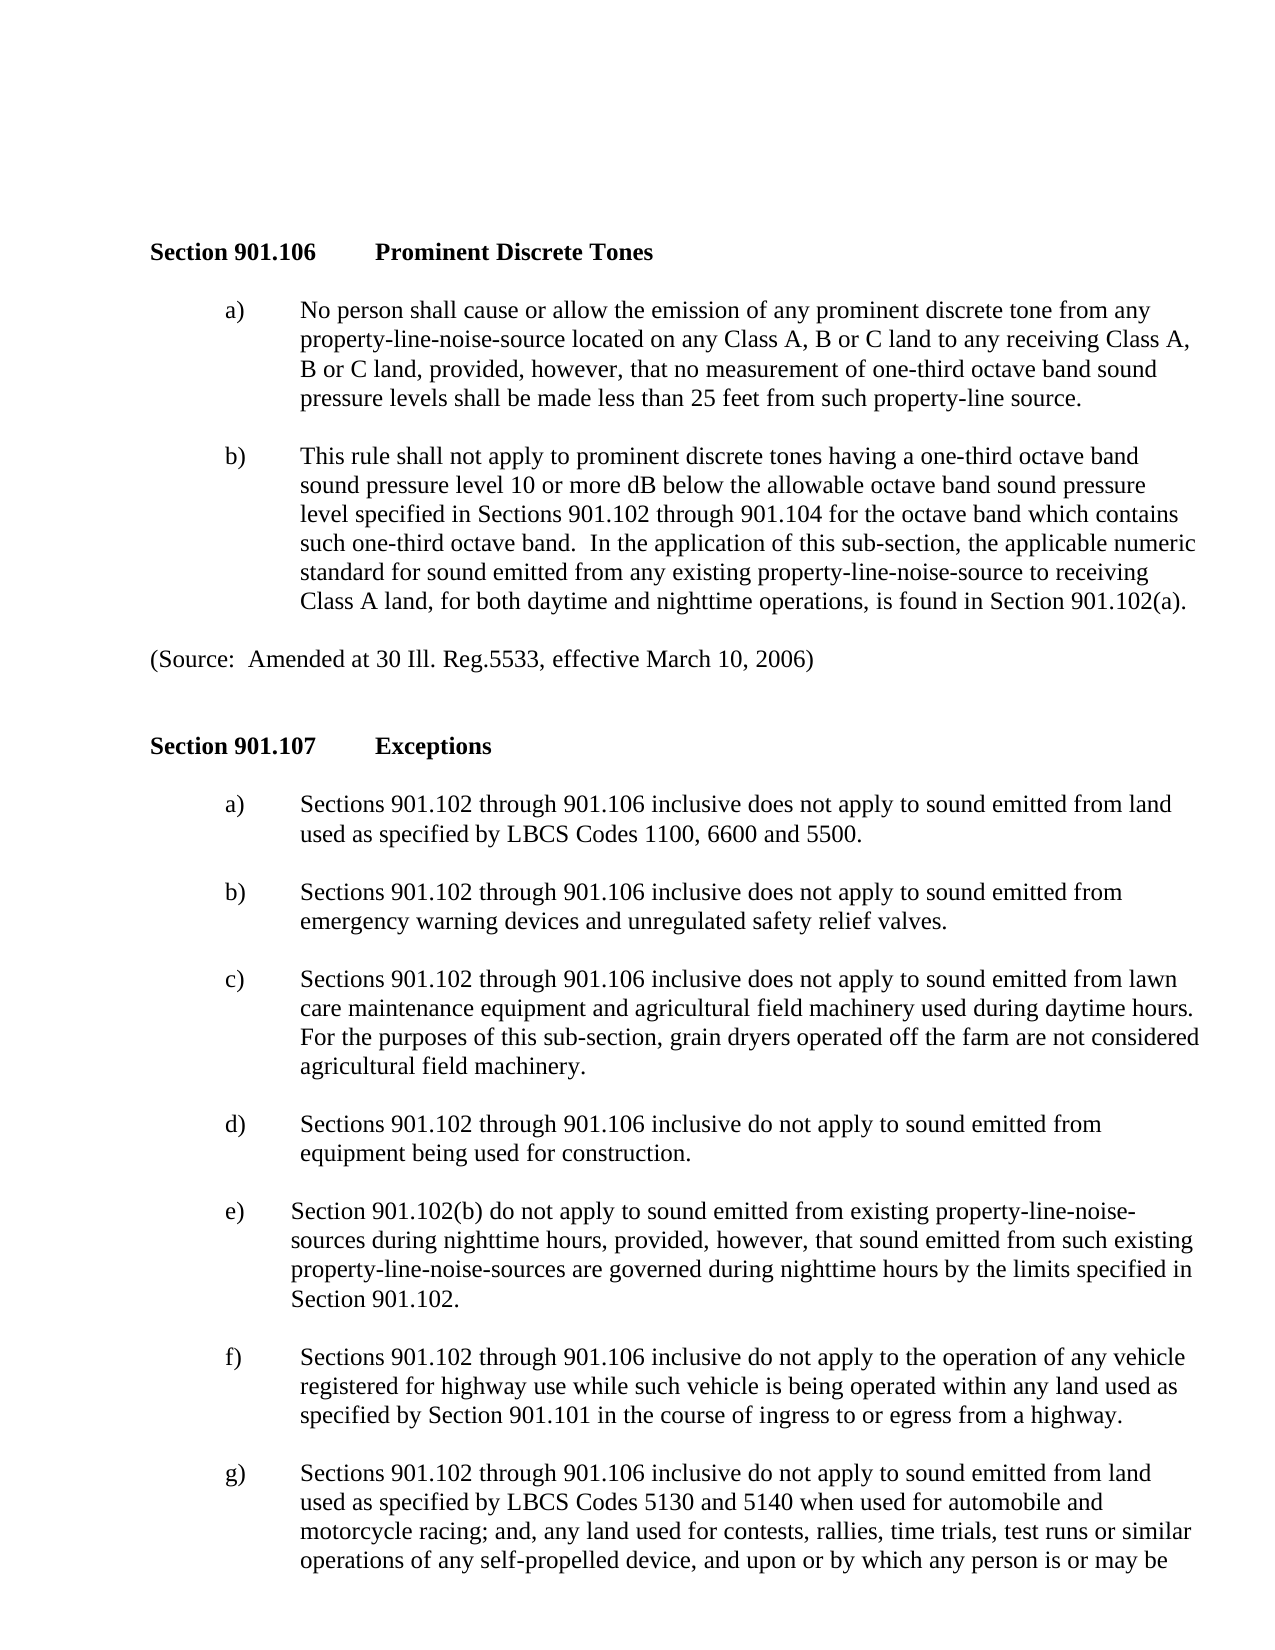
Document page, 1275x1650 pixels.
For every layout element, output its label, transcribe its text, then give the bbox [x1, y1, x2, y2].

text c) Sections 901.102 through 901.106 inclusive does not apply to sound emitted from lawn care maintenance equipment and agricultural field machinery used during daytime hours. For the purposes of this sub-section, grain dryers operated off the farm are not considered agricultural field machinery. [225, 964, 1200, 1080]
text b) This rule shall not apply to prominent discrete tones having a one-third octave band sound pressure level 10 or more dB below the allowable octave band sound pressure level specified in Sections 901.102 through 901.104 for the octave band which contains such one-third octave band. In the application of this sub-section, the applicable numeric standard for sound emitted from any existing property-line-noise-source to receiving Class A land, for both daytime and nighttime operations, is found in Section 901.102(a). [225, 441, 1200, 615]
text e) Section 901.102(b) do not apply to sound emitted from existing property-line-noise-sources during nighttime hours, provided, however, that sound emitted from such existing property-line-noise-sources are governed during nighttime hours by the limits specified in Section 901.102. [225, 1196, 1200, 1312]
text (Source: Amended at 30 Ill. Reg.5533, effective March 10, 2006) [150, 644, 1200, 673]
subtitle Section 901.107 Exceptions [150, 731, 1200, 760]
text a) No person shall cause or allow the emission of any prominent discrete tone from any property-line-noise-source located on any Class A, B or C land to any receiving Class A, B or C land, provided, however, that no measurement of one-third octave band sound pressure levels shall be made less than 25 feet from such property-line source. [225, 295, 1200, 412]
subtitle Section 901.106 Prominent Discrete Tones [150, 237, 1200, 266]
text f) Sections 901.102 through 901.106 inclusive do not apply to the operation of any vehicle registered for highway use while such vehicle is being operated within any land used as specified by Section 901.101 in the course of ingress to or egress from a highway. [225, 1342, 1200, 1429]
text b) Sections 901.102 through 901.106 inclusive does not apply to sound emitted from emergency warning devices and unregulated safety relief valves. [225, 877, 1200, 935]
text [225, 1458, 1200, 1574]
text a) Sections 901.102 through 901.106 inclusive does not apply to sound emitted from land used as specified by LBCS Codes 1100, 6600 and 5500. [225, 789, 1200, 847]
text d) Sections 901.102 through 901.106 inclusive do not apply to sound emitted from equipment being used for construction. [225, 1109, 1200, 1167]
